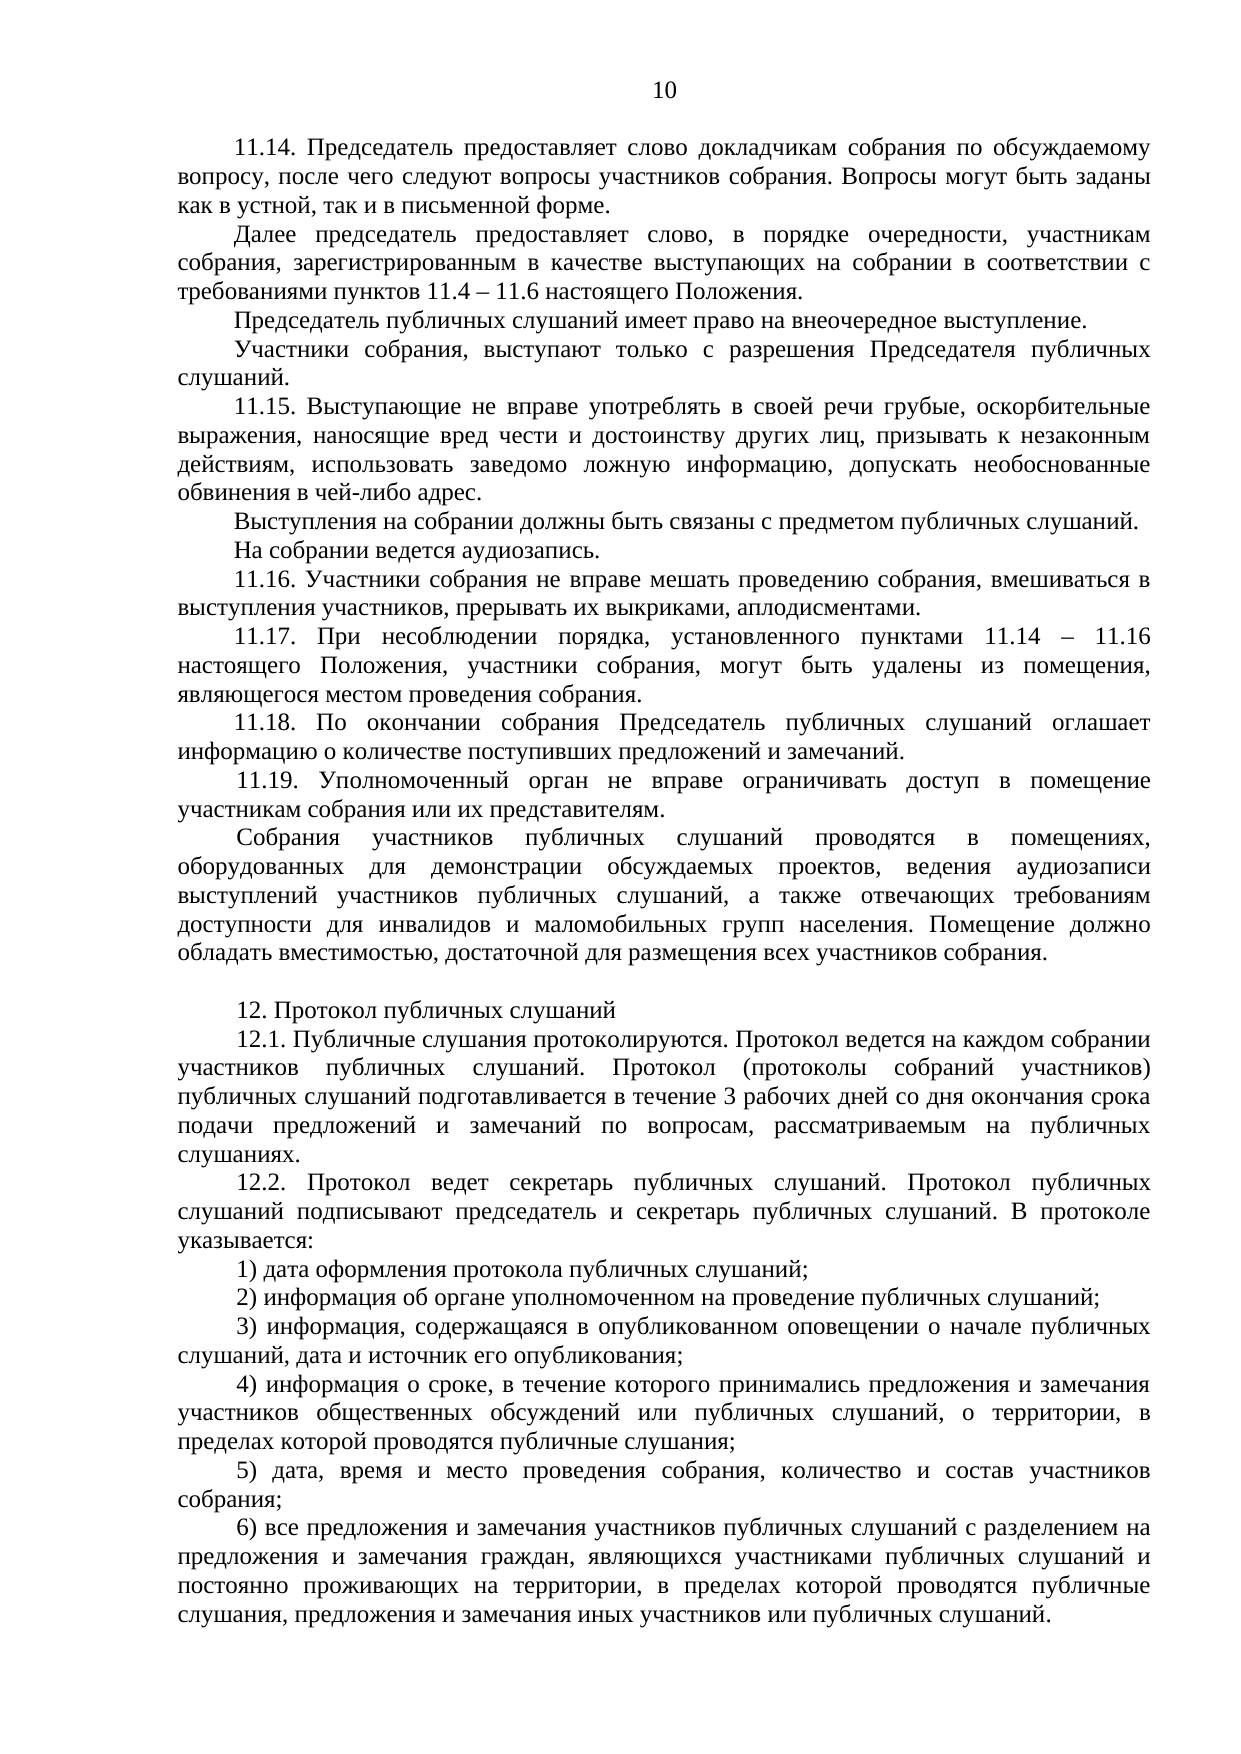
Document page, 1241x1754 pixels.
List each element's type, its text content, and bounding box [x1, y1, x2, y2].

text 11.17. При несоблюдении порядка, установленного пунктами 11.14 – 11.16 настоящего Положения, участники собрания, могут быть удалены из помещения, являющегося местом проведения собрания. [177, 621, 1152, 707]
text 3) информация, содержащаяся в опубликованном оповещении о начале публичных слушаний, дата и источник его опубликования; [177, 1311, 1152, 1369]
text 12.1. Публичные слушания протоколируются. Протокол ведется на каждом собрании участников публичных слушаний. Протокол (протоколы собраний участников) публичных слушаний подготавливается в течение 3 рабочих дней со дня окончания срока подачи предложений и замечаний по вопросам, рассматриваемым на публичных слушаниях. [177, 1024, 1152, 1167]
text 12. Протокол публичных слушаний [177, 995, 1152, 1024]
text 2) информация об органе уполномоченном на проведение публичных слушаний; [177, 1282, 1152, 1311]
text 1) дата оформления протокола публичных слушаний; [177, 1254, 1152, 1282]
text Участники собрания, выступают только с разрешения Председателя публичных слушаний. [177, 334, 1152, 391]
text Выступления на собрании должны быть связаны с предметом публичных слушаний. [177, 506, 1152, 535]
text 6) все предложения и замечания участников публичных слушаний с разделением на предложения и замечания граждан, являющихся участниками публичных слушаний и постоянно проживающих на территории, в пределах которой проводятся публичные слушания, предложения и замечания иных участников или публичных слушаний. [177, 1512, 1152, 1627]
text 5) дата, время и место проведения собрания, количество и состав участников собрания; [177, 1455, 1152, 1512]
text Председатель публичных слушаний имеет право на внеочередное выступление. [177, 305, 1152, 334]
text 11.18. По окончании собрания Председатель публичных слушаний оглашает информацию о количестве поступивших предложений и замечаний. [177, 707, 1152, 765]
text 12.2. Протокол ведет секретарь публичных слушаний. Протокол публичных слушаний подписывают председатель и секретарь публичных слушаний. В протоколе указывается: [177, 1167, 1152, 1254]
text 11.19. Уполномоченный орган не вправе ограничивать доступ в помещение участникам собрания или их представителям. [177, 765, 1152, 822]
text 4) информация о сроке, в течение которого принимались предложения и замечания участников общественных обсуждений или публичных слушаний, о территории, в пределах которой проводятся публичные слушания; [177, 1369, 1152, 1455]
text 11.14. Председатель предоставляет слово докладчикам собрания по обсуждаемому вопросу, после чего следуют вопросы участников собрания. Вопросы могут быть заданы как в устной, так и в письменной форме. [177, 132, 1152, 219]
text Далее председатель предоставляет слово, в порядке очередности, участникам собрания, зарегистрированным в качестве выступающих на собрании в соответствии с требованиями пунктов 11.4 – 11.6 настоящего Положения. [177, 219, 1152, 305]
text Собрания участников публичных слушаний проводятся в помещениях, оборудованных для демонстрации обсуждаемых проектов, ведения аудиозаписи выступлений участников публичных слушаний, а также отвечающих требованиям доступности для инвалидов и маломобильных групп населения. Помещение должно обладать вместимостью, достаточной для размещения всех участников собрания. [177, 822, 1152, 966]
text На собрании ведется аудиозапись. [177, 535, 1152, 564]
text 11.15. Выступающие не вправе употреблять в своей речи грубые, оскорбительные выражения, наносящие вред чести и достоинству других лиц, призывать к незаконным действиям, использовать заведомо ложную информацию, допускать необоснованные обвинения в чей-либо адрес. [177, 391, 1152, 506]
text 11.16. Участники собрания не вправе мешать проведению собрания, вмешиваться в выступления участников, прерывать их выкриками, аплодисментами. [177, 564, 1152, 621]
